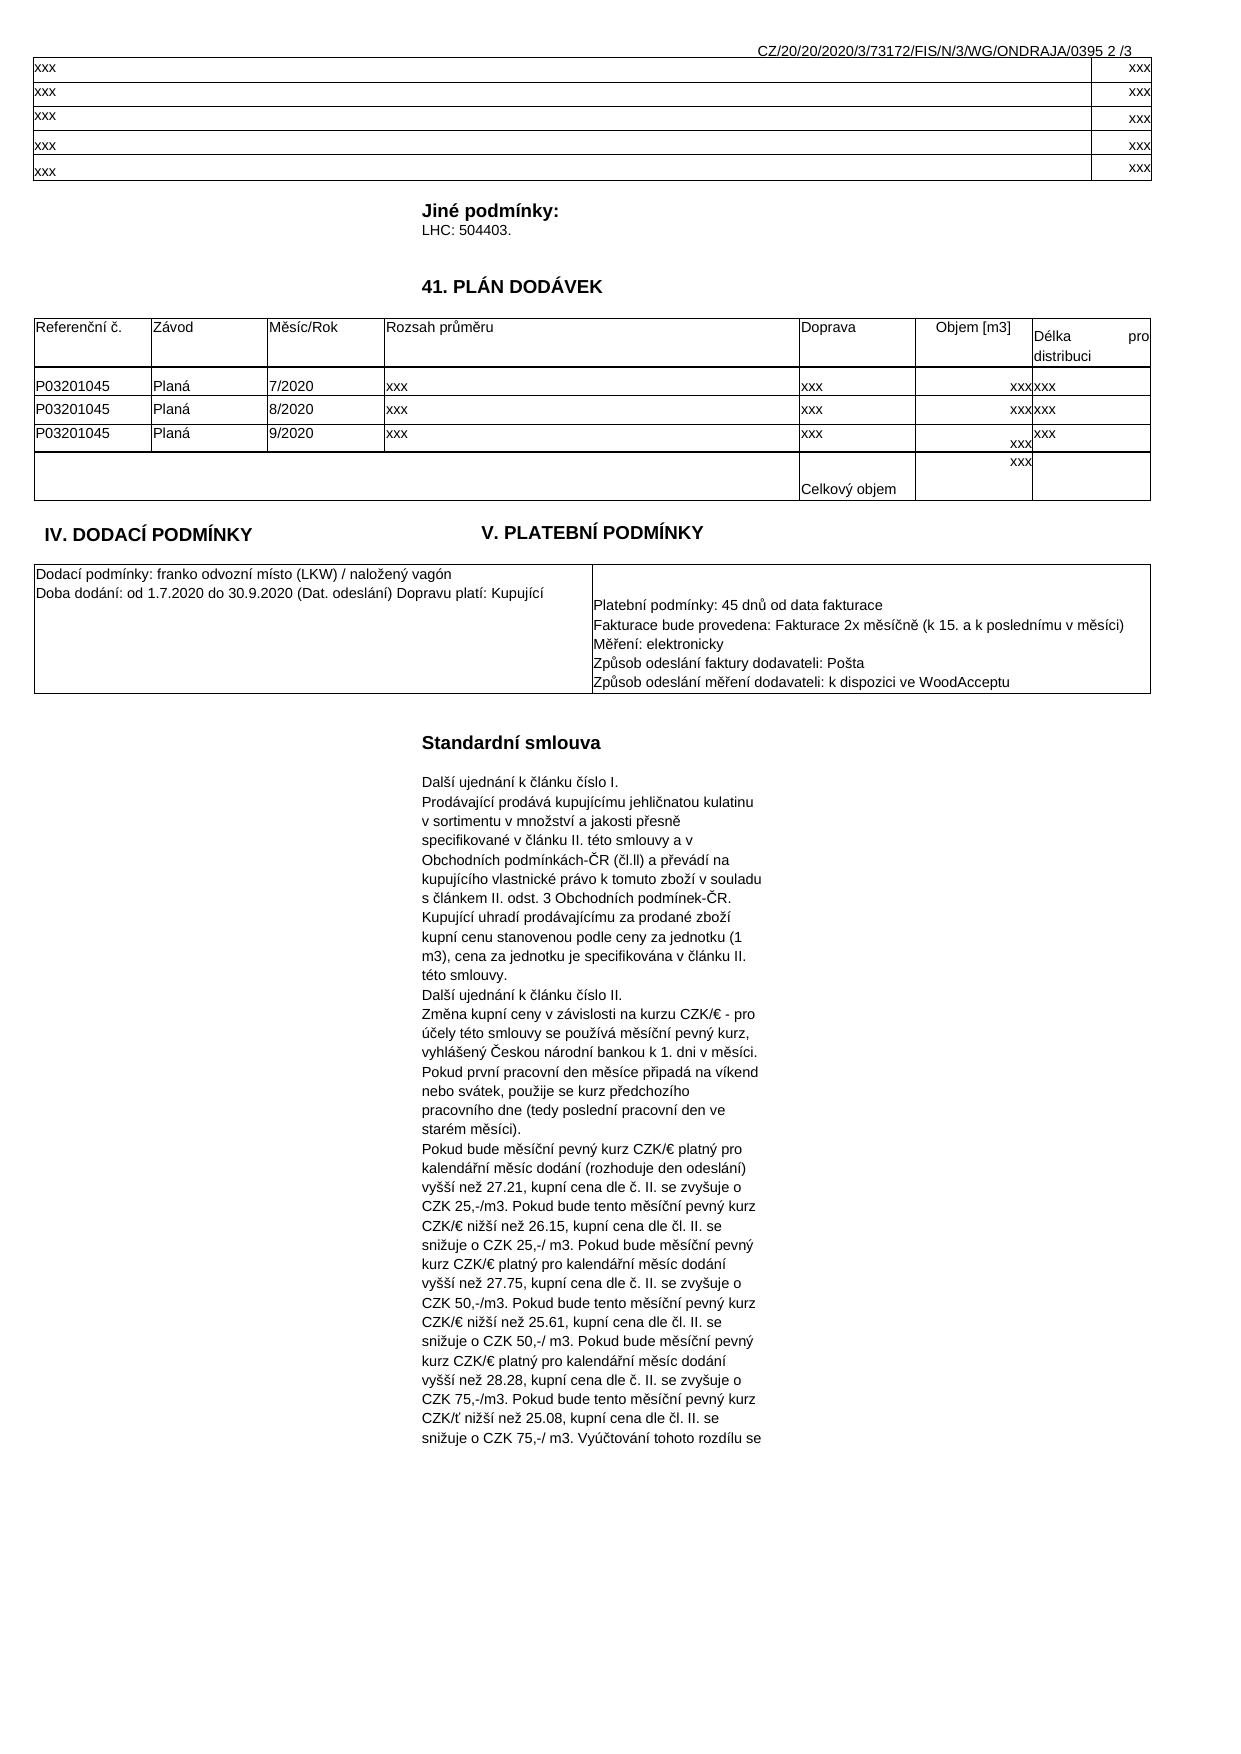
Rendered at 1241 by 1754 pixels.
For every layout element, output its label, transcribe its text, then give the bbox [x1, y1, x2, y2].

table_cell P03201045 [35, 368, 151, 394]
text Standardní smlouva [422, 732, 763, 753]
table_cell xxx [1092, 107, 1151, 130]
table_cell xxx [916, 453, 1032, 500]
table_header Doprava [800, 319, 915, 366]
table_header Závod [152, 319, 267, 366]
table_cell xxx [916, 396, 1032, 423]
table_cell xxx [800, 396, 915, 423]
table_cell 7/2020 [268, 368, 384, 394]
text Jiné podmínky: [422, 199, 763, 221]
table_cell xxx [1092, 155, 1151, 180]
table_cell xxx [385, 368, 799, 394]
table_cell Planá [152, 425, 267, 451]
table_cell Celkový objem [800, 453, 915, 500]
table_header Objem [m3] [916, 319, 1032, 366]
table_cell [1033, 453, 1150, 500]
table_cell xxx [916, 368, 1032, 394]
table_cell xxx [34, 107, 1091, 130]
table_cell xxx [1092, 83, 1151, 106]
table_cell P03201045 [35, 425, 151, 451]
text Další ujednání k článku číslo II. [422, 986, 763, 1003]
table_cell xxx [800, 425, 915, 451]
table_header Referenční č. [35, 319, 151, 366]
table_header Měsíc/Rok [268, 319, 384, 366]
table_cell xxx [385, 425, 799, 451]
table_cell P03201045 [35, 396, 151, 423]
table_header Rozsah průměru [385, 319, 799, 366]
table_cell xxx [385, 396, 799, 423]
table_header Dodací podmínky: franko odvozní místo (LKW) / naložený vagón Doba dodání: od 1.7.2020 do 30.9.2020 (Dat. odeslání) Dopravu platí: Kupující [35, 565, 592, 693]
table_cell xxx [800, 368, 915, 394]
table_cell xxx [1033, 396, 1150, 423]
table_cell xxx [1092, 58, 1151, 82]
text Prodávající prodává kupujícímu jehličnatou kulatinu v sortimentu v množství a jakosti přesně specifikované v článku II. této smlouvy a v Obchodních podmínkách-ČR (čl.ll) a převádí na kupujícího vlastnické právo k tomuto zboží v souladu s článkem II. odst. 3 Obchodních podmínek-ČR. Kupující uhradí prodávajícímu za prodané zboží kupní cenu stanovenou podle ceny za jednotku (1 m3), cena za jednotku je specifikována v článku II. této smlouvy. [422, 793, 763, 984]
table_cell xxx [34, 131, 1091, 154]
table_cell 9/2020 [268, 425, 384, 451]
table_cell [35, 453, 799, 500]
table_cell xxx [1033, 368, 1150, 394]
table_cell Planá [152, 396, 267, 423]
text 41. PLÁN DODÁVEK [422, 276, 763, 297]
table_cell xxx [1092, 131, 1151, 154]
table_cell 8/2020 [268, 396, 384, 423]
table_cell xxx [34, 155, 1091, 180]
text LHC: 504403. [422, 221, 763, 238]
table_cell Planá [152, 368, 267, 394]
text V. PLATEBNÍ PODMÍNKY [422, 522, 763, 543]
table_header Platební podmínky: 45 dnů od data fakturace Fakturace bude provedena: Fakturace 2x měsíčně (k 15. a k poslednímu v měsíci) Měření: elektronicky Způsob odeslání faktury dodavateli: Pošta Způsob odeslání měření dodavateli: k dispozici ve WoodAcceptu [593, 565, 1150, 693]
table_cell xxx [34, 58, 1091, 82]
table_cell xxx [34, 83, 1091, 106]
text Změna kupní ceny v závislosti na kurzu CZK/€ - pro účely této smlouvy se používá měsíční pevný kurz, vyhlášený Českou národní bankou k 1. dni v měsíci. Pokud první pracovní den měsíce připadá na víkend nebo svátek, použije se kurz předchozího pracovního dne (tedy poslední pracovní den ve starém měsíci). [422, 1005, 763, 1138]
table_header Délka pro distribuci [1033, 319, 1150, 366]
text Další ujednání k článku číslo I. [422, 774, 763, 791]
table_cell xxx [1033, 425, 1150, 451]
table_cell xxx [916, 425, 1032, 451]
